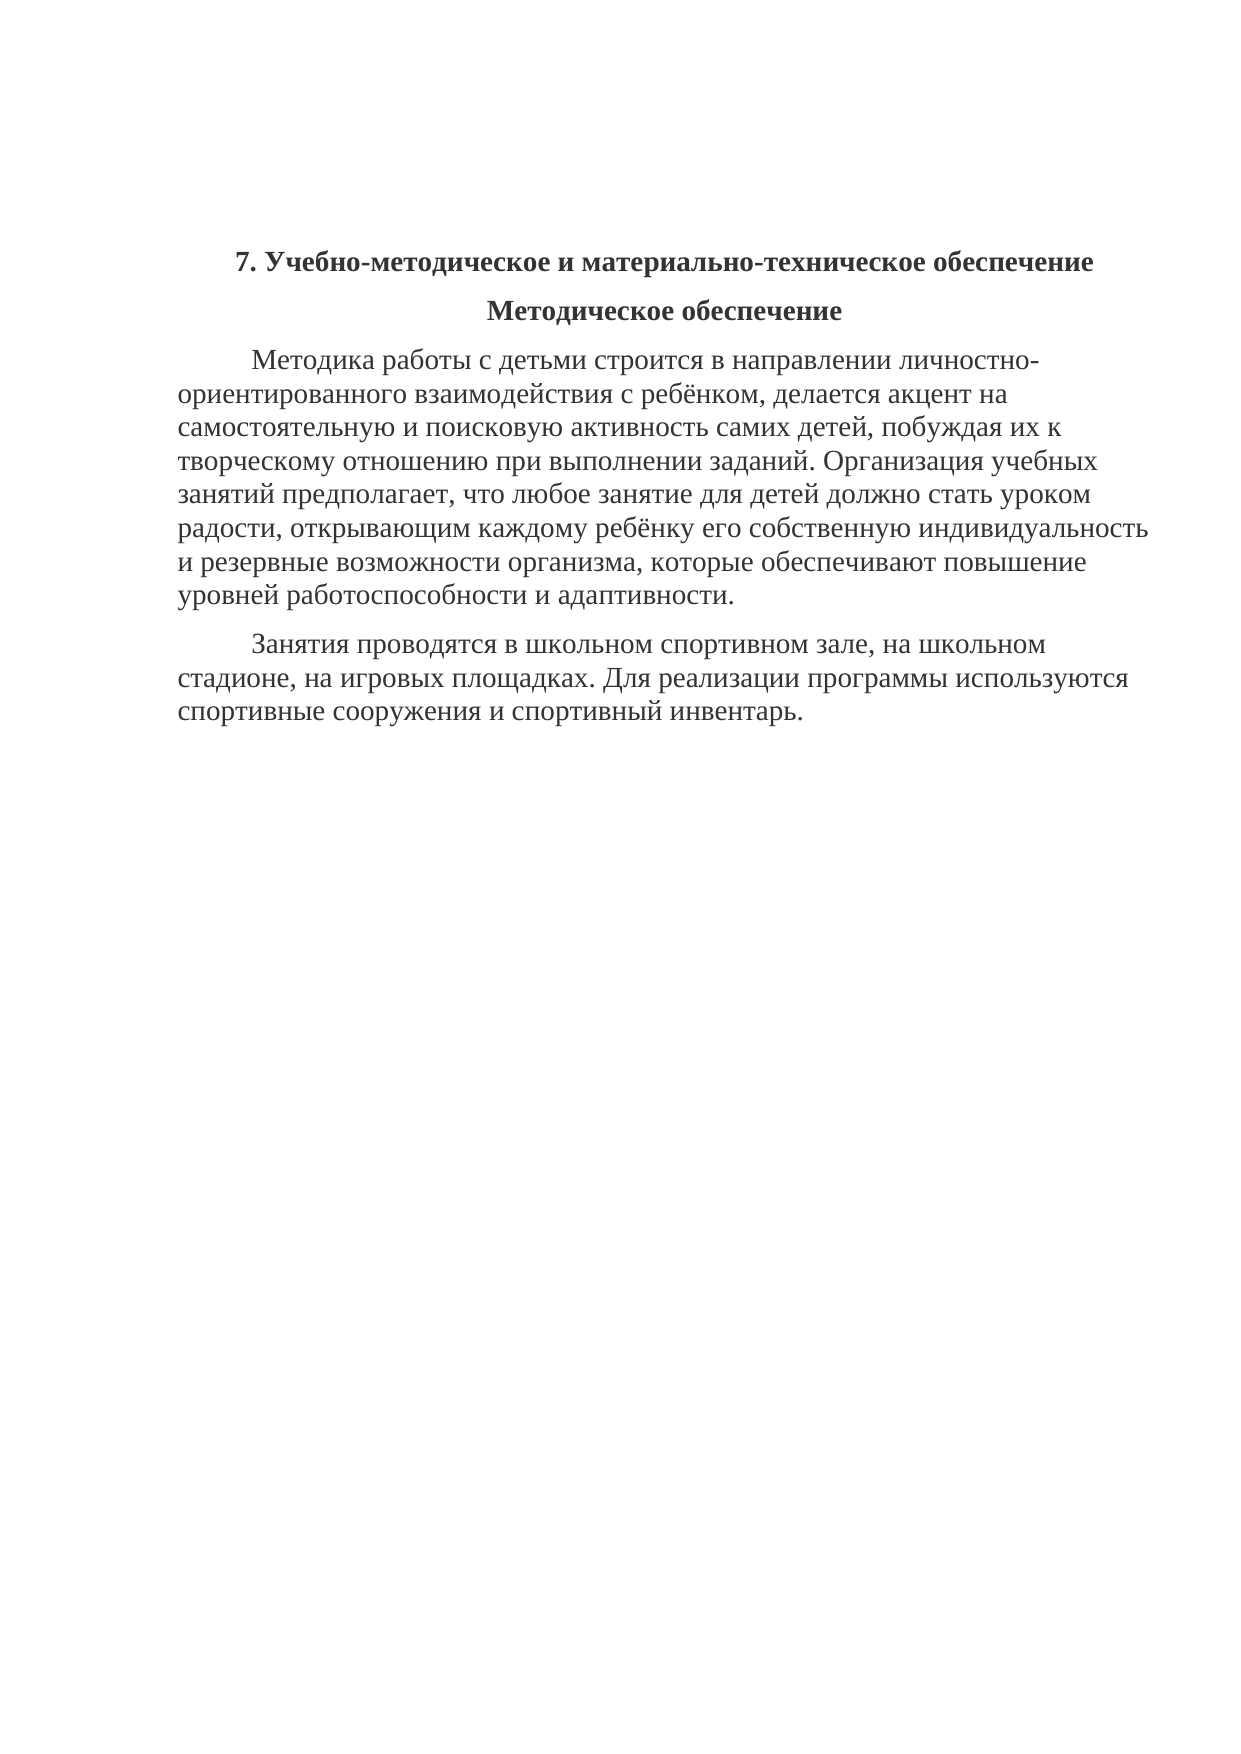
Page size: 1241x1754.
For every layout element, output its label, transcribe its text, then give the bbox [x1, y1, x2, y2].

text Методическое обеспечение [177, 293, 1152, 327]
text Занятия проводятся в школьном спортивном зале, на школьном стадионе, на игровых площадках. Для реализации программы используются спортивные сооружения и спортивный инвентарь. [177, 626, 1152, 727]
text 7. Учебно-методическое и материально-техническое обеспечение [177, 244, 1152, 278]
text Методика работы с детьми строится в направлении личностно-ориентированного взаимодействия с ребёнком, делается акцент на самостоятельную и поисковую активность самих детей, побуждая их к творческому отношению при выполнении заданий. Организация учебных занятий предполагает, что любое занятие для детей должно стать уроком радости, открывающим каждому ребёнку его собственную индивидуальность и резервные возможности организма, которые обеспечивают повышение уровней работоспособности и адаптивности. [177, 342, 1152, 611]
